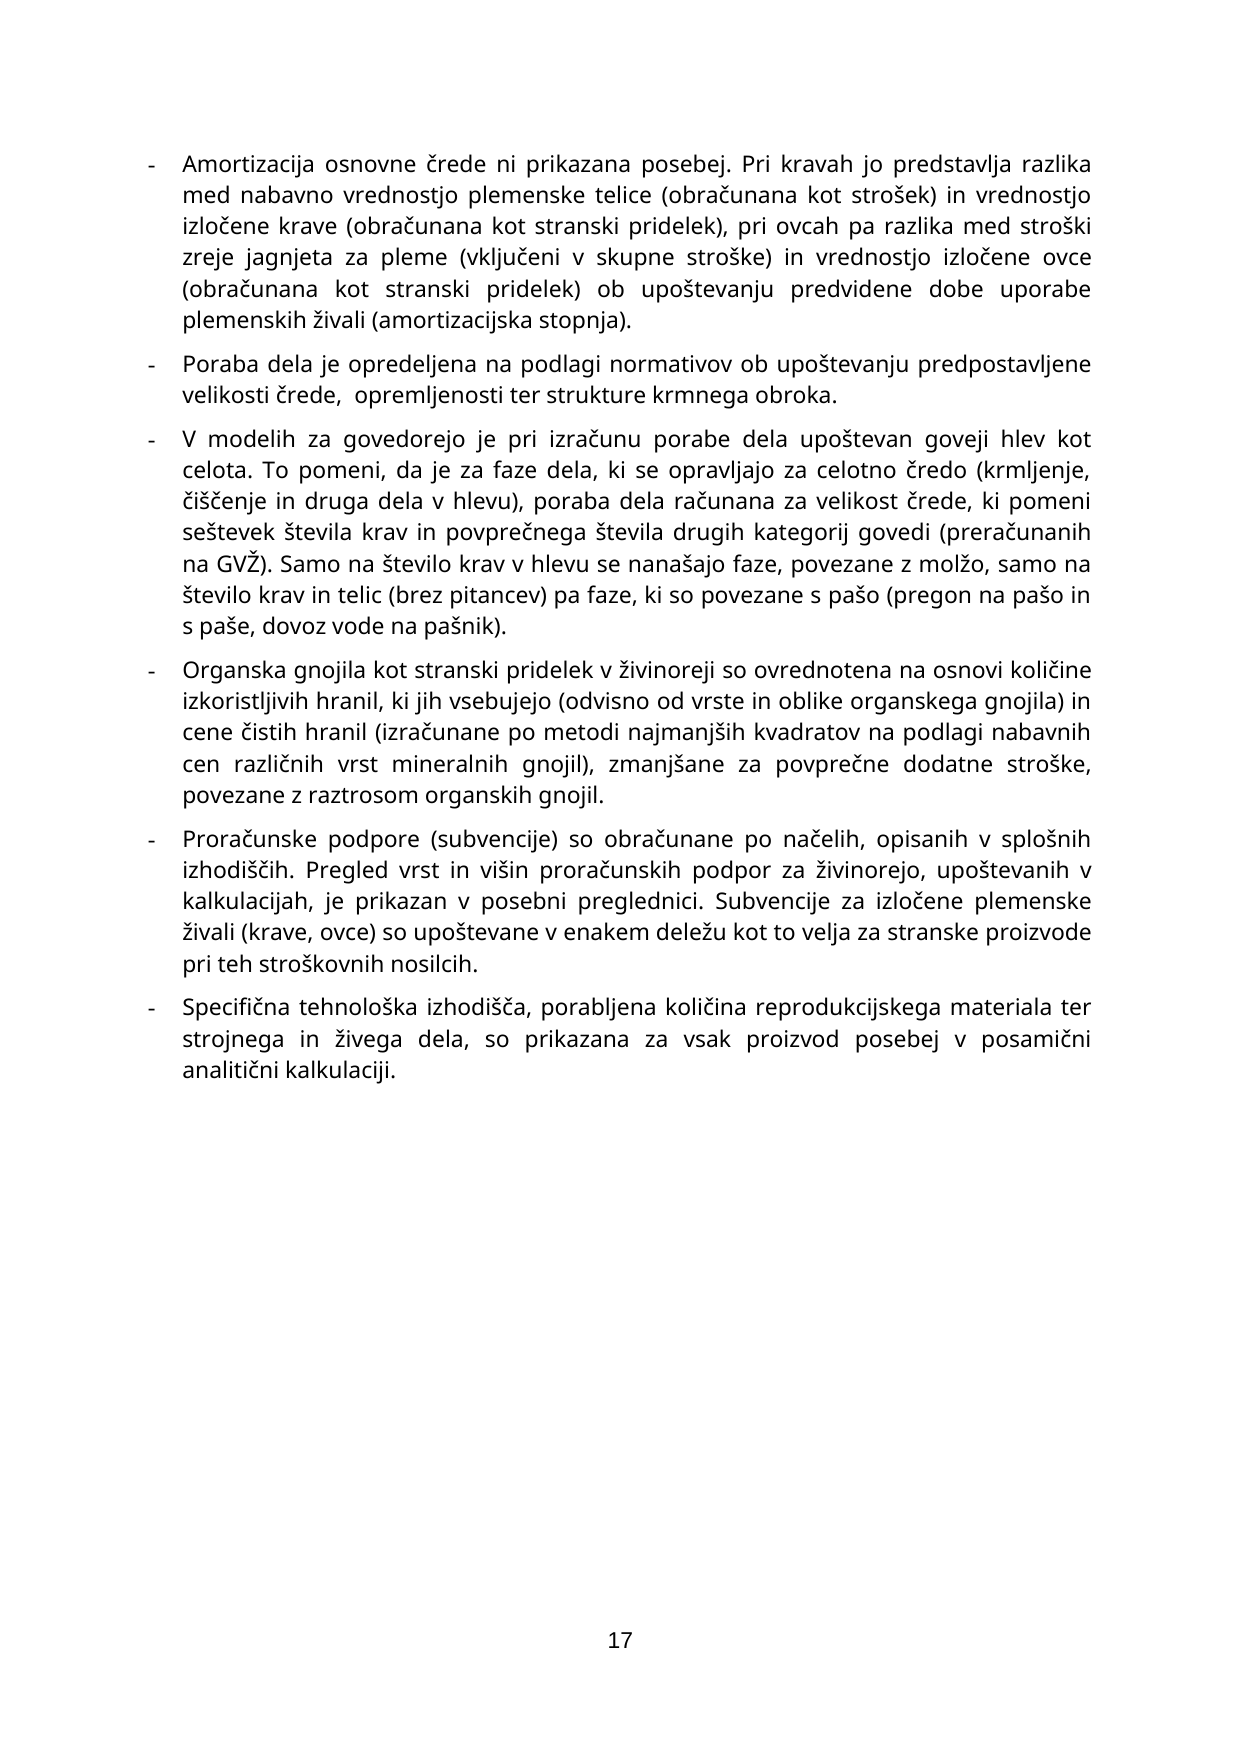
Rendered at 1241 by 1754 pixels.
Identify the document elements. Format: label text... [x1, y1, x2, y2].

list Organska gnojila kot stranski pridelek v živinoreji so ovrednotena na osnovi količine izkoristljivih hranil, ki jih vsebujejo (odvisno od vrste in oblike organskega gnojila) in cene čistih hranil (izračunane po metodi najmanjših kvadratov na podlagi nabavnih cen različnih vrst mineralnih gnojil), zmanjšane za povprečne dodatne stroške, povezane z raztrosom organskih gnojil. [148, 654, 1093, 810]
list Poraba dela je opredeljena na podlagi normativov ob upoštevanju predpostavljene velikosti črede, opremljenosti ter strukture krmnega obroka. [148, 348, 1093, 410]
list V modelih za govedorejo je pri izračunu porabe dela upoštevan goveji hlev kot celota. To pomeni, da je za faze dela, ki se opravljajo za celotno čredo (krmljenje, čiščenje in druga dela v hlevu), poraba dela računana za velikost črede, ki pomeni seštevek števila krav in povprečnega števila drugih kategorij govedi (preračunanih na GVŽ). Samo na število krav v hlevu se nanašajo faze, povezane z molžo, samo na število krav in telic (brez pitancev) pa faze, ki so povezane s pašo (pregon na pašo in s paše, dovoz vode na pašnik). [148, 423, 1093, 641]
list Amortizacija osnovne črede ni prikazana posebej. Pri kravah jo predstavlja razlika med nabavno vrednostjo plemenske telice (obračunana kot strošek) in vrednostjo izločene krave (obračunana kot stranski pridelek), pri ovcah pa razlika med stroški zreje jagnjeta za pleme (vključeni v skupne stroške) in vrednostjo izločene ovce (obračunana kot stranski pridelek) ob upoštevanju predvidene dobe uporabe plemenskih živali (amortizacijska stopnja). [148, 148, 1093, 335]
list Specifična tehnološka izhodišča, porabljena količina reprodukcijskega materiala ter strojnega in živega dela, so prikazana za vsak proizvod posebej v posamični analitični kalkulaciji. [148, 991, 1093, 1085]
list Proračunske podpore (subvencije) so obračunane po načelih, opisanih v splošnih izhodiščih. Pregled vrst in višin proračunskih podpor za živinorejo, upoštevanih v kalkulacijah, je prikazan v posebni preglednici. Subvencije za izločene plemenske živali (krave, ovce) so upoštevane v enakem deležu kot to velja za stranske proizvode pri teh stroškovnih nosilcih. [148, 823, 1093, 979]
